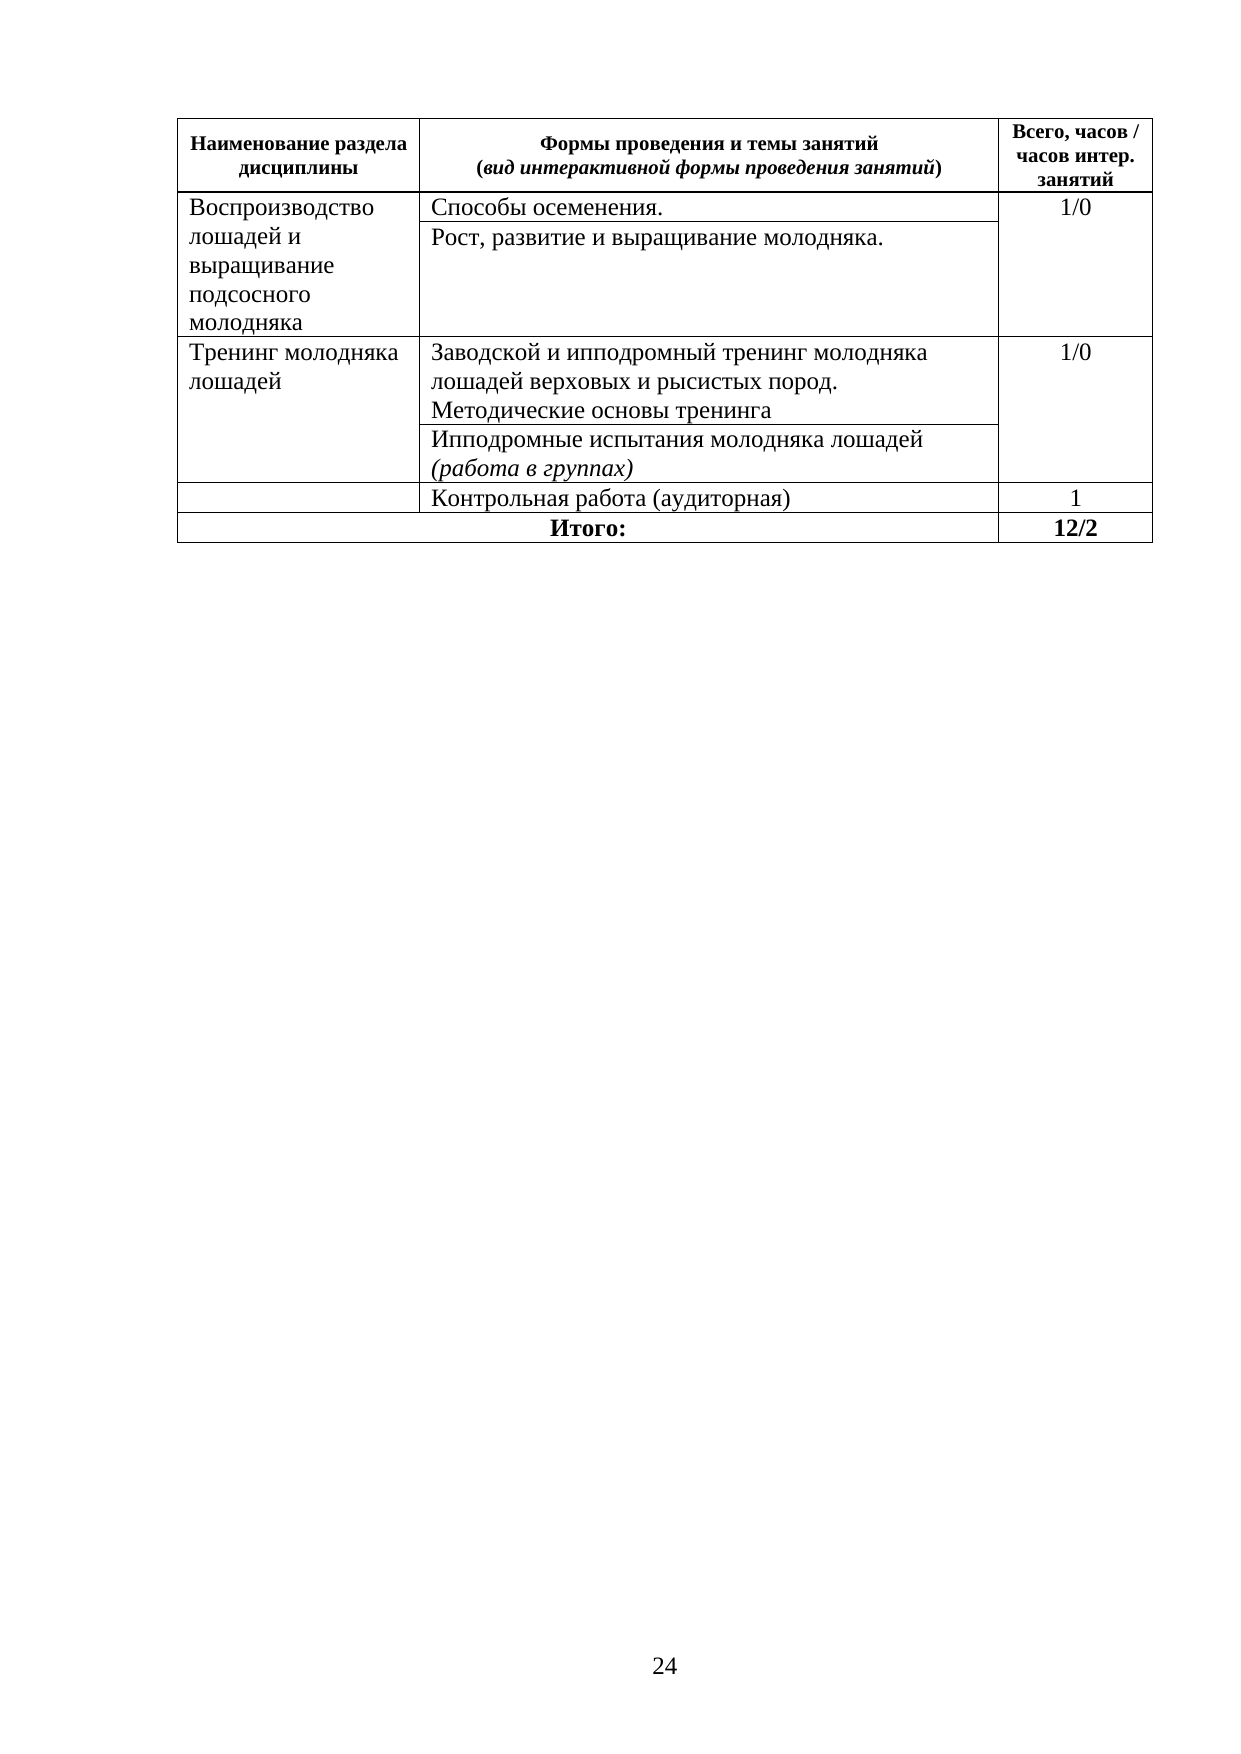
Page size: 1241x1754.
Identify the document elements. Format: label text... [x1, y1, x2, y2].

table_header Формы проведения и темы занятий (вид интерактивной формы проведения занятий) [420, 119, 998, 191]
table_cell Способы осеменения. [420, 193, 998, 221]
table_cell Тренинг молодняка лошадей [178, 337, 419, 482]
table_cell 12/2 [999, 513, 1152, 542]
table_cell Контрольная работа (аудиторная) [420, 483, 998, 512]
table_cell 1/0 [999, 337, 1152, 482]
table_cell Заводской и ипподромный тренинг молодняка лошадей верховых и рысистых пород. Методические основы тренинга [420, 337, 998, 423]
table_header Всего, часов / часов интер. занятий [999, 119, 1152, 191]
table_header Наименование раздела дисциплины [178, 119, 419, 191]
table_cell Ипподромные испытания молодняка лошадей (работа в группах) [420, 425, 998, 482]
table_cell 1/0 [999, 193, 1152, 336]
table_cell Итого: [178, 513, 998, 542]
table_cell 1 [999, 483, 1152, 512]
table_cell [178, 483, 419, 512]
table_cell Рост, развитие и выращивание молодняка. [420, 222, 998, 336]
table_cell Воспроизводство лошадей и выращивание подсосного молодняка [178, 193, 419, 336]
